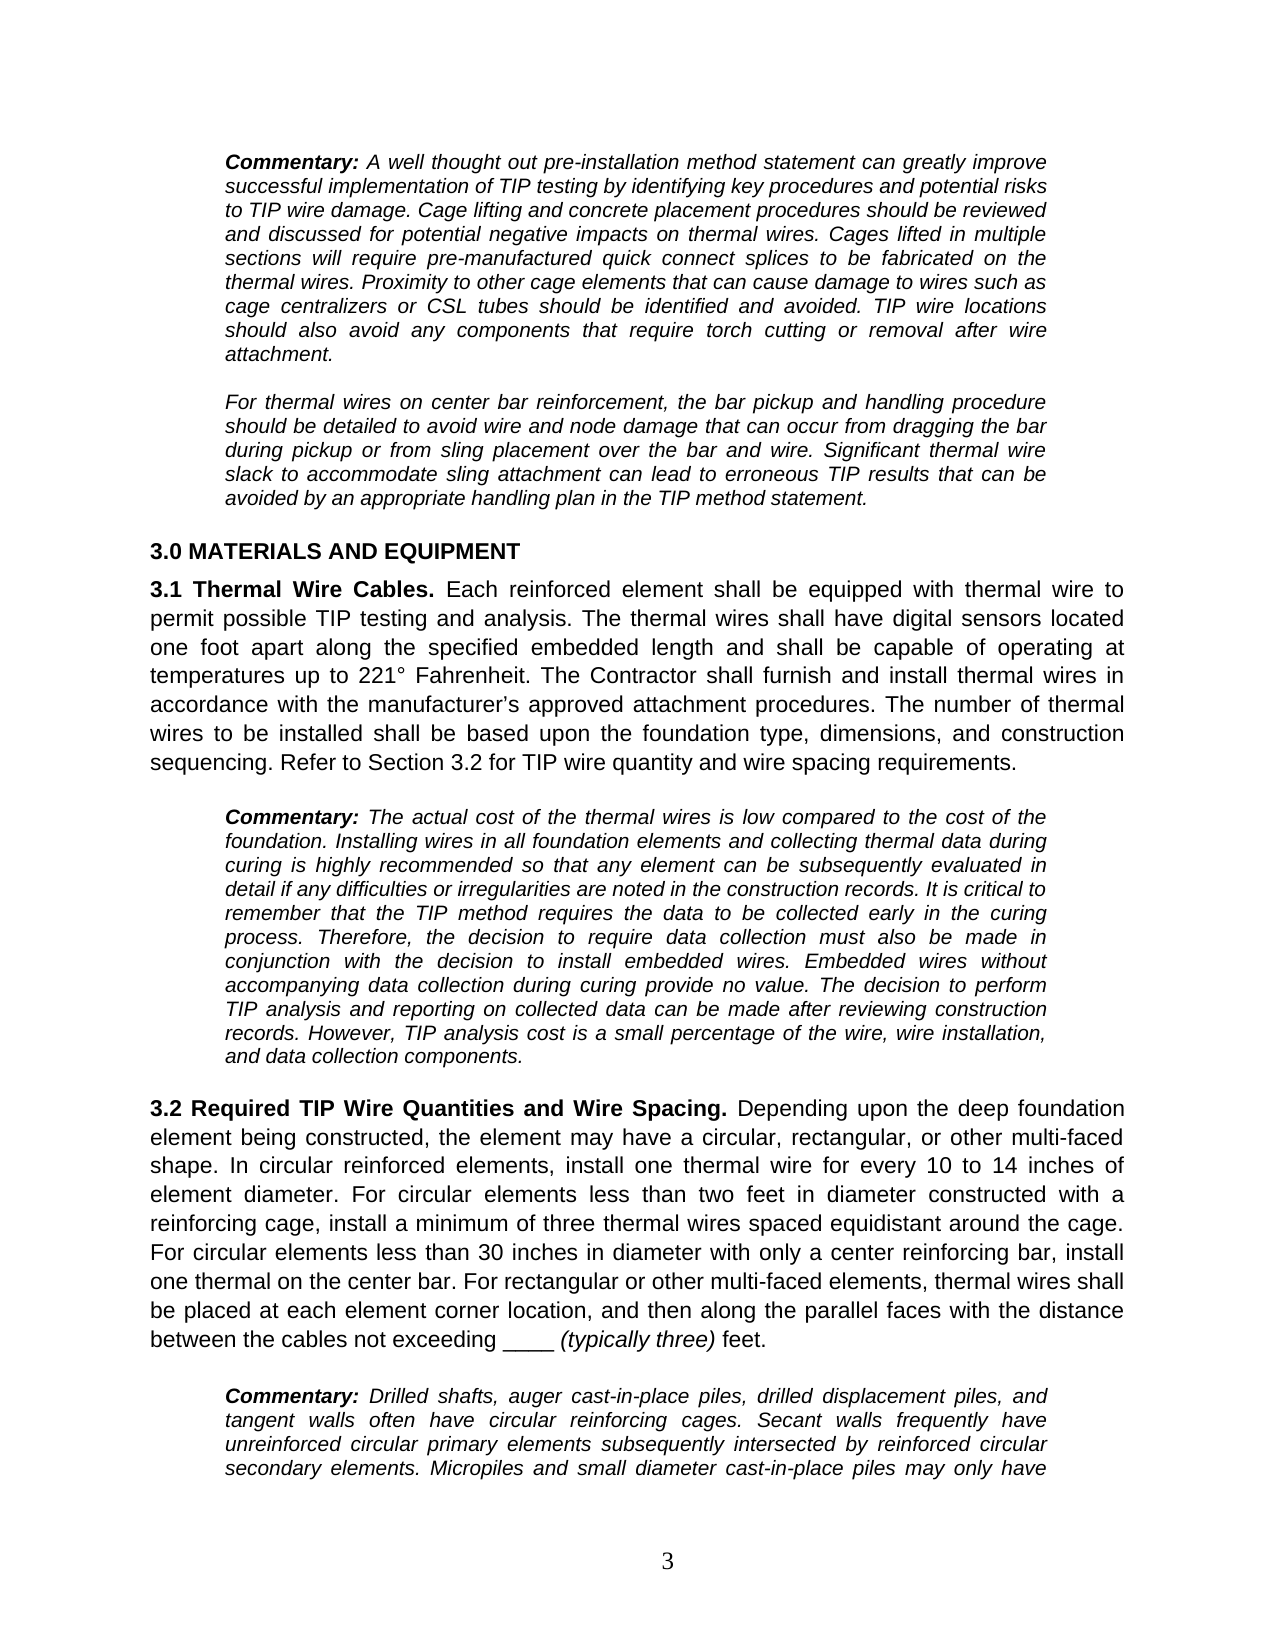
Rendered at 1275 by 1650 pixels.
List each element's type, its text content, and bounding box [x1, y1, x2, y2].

text 3.1 Thermal Wire Cables. Each reinforced element shall be equipped with thermal wire to permit possible TIP testing and analysis. The thermal wires shall have digital sensors located one foot apart along the specified embedded length and shall be capable of operating at temperatures up to 221° Fahrenheit. The Contractor shall furnish and install thermal wires in accordance with the manufacturer’s approved attachment procedures. The number of thermal wires to be installed shall be based upon the foundation type, dimensions, and construction sequencing. Refer to Section 3.2 for TIP wire quantity and wire spacing requirements. [150, 576, 1125, 776]
text 3.2 Required TIP Wire Quantities and Wire Spacing. Depending upon the deep foundation element being constructed, the element may have a circular, rectangular, or other multi-faced shape. In circular reinforced elements, install one thermal wire for every 10 to 14 inches of element diameter. For circular elements less than two feet in diameter constructed with a reinforcing cage, install a minimum of three thermal wires spaced equidistant around the cage. For circular elements less than 30 inches in diameter with only a center reinforcing bar, install one thermal on the center bar. For rectangular or other multi-faced elements, thermal wires shall be placed at each element corner location, and then along the parallel faces with the distance between the cables not exceeding ____ (typically three) feet. [150, 1094, 1125, 1353]
text Commentary: A well thought out pre-installation method statement can greatly improve successful implementation of TIP testing by identifying key procedures and potential risks to TIP wire damage. Cage lifting and concrete placement procedures should be reviewed and discussed for potential negative impacts on thermal wires. Cages lifted in multiple sections will require pre-manufactured quick connect splices to be fabricated on the thermal wires. Proximity to other cage elements that can cause damage to wires such as cage centralizers or CSL tubes should be identified and avoided. TIP wire locations should also avoid any components that require torch cutting or removal after wire attachment. [225, 150, 1050, 366]
text 3.0 MATERIALS AND EQUIPMENT [150, 538, 1125, 565]
text For thermal wires on center bar reinforcement, the bar pickup and handling procedure should be detailed to avoid wire and node damage that can occur from dragging the bar during pickup or from sling placement over the bar and wire. Significant thermal wire slack to accommodate sling attachment can lead to erroneous TIP results that can be avoided by an appropriate handling plan in the TIP method statement. [225, 389, 1050, 509]
text Commentary: The actual cost of the thermal wires is low compared to the cost of the foundation. Installing wires in all foundation elements and collecting thermal data during curing is highly recommended so that any element can be subsequently evaluated in detail if any difficulties or irregularities are noted in the construction records. It is critical to remember that the TIP method requires the data to be collected early in the curing process. Therefore, the decision to require data collection must also be made in conjunction with the decision to install embedded wires. Embedded wires without accompanying data collection during curing provide no value. The decision to perform TIP analysis and reporting on collected data can be made after reviewing construction records. However, TIP analysis cost is a small percentage of the wire, wire installation, and data collection components. [225, 805, 1050, 1068]
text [225, 1384, 1050, 1480]
